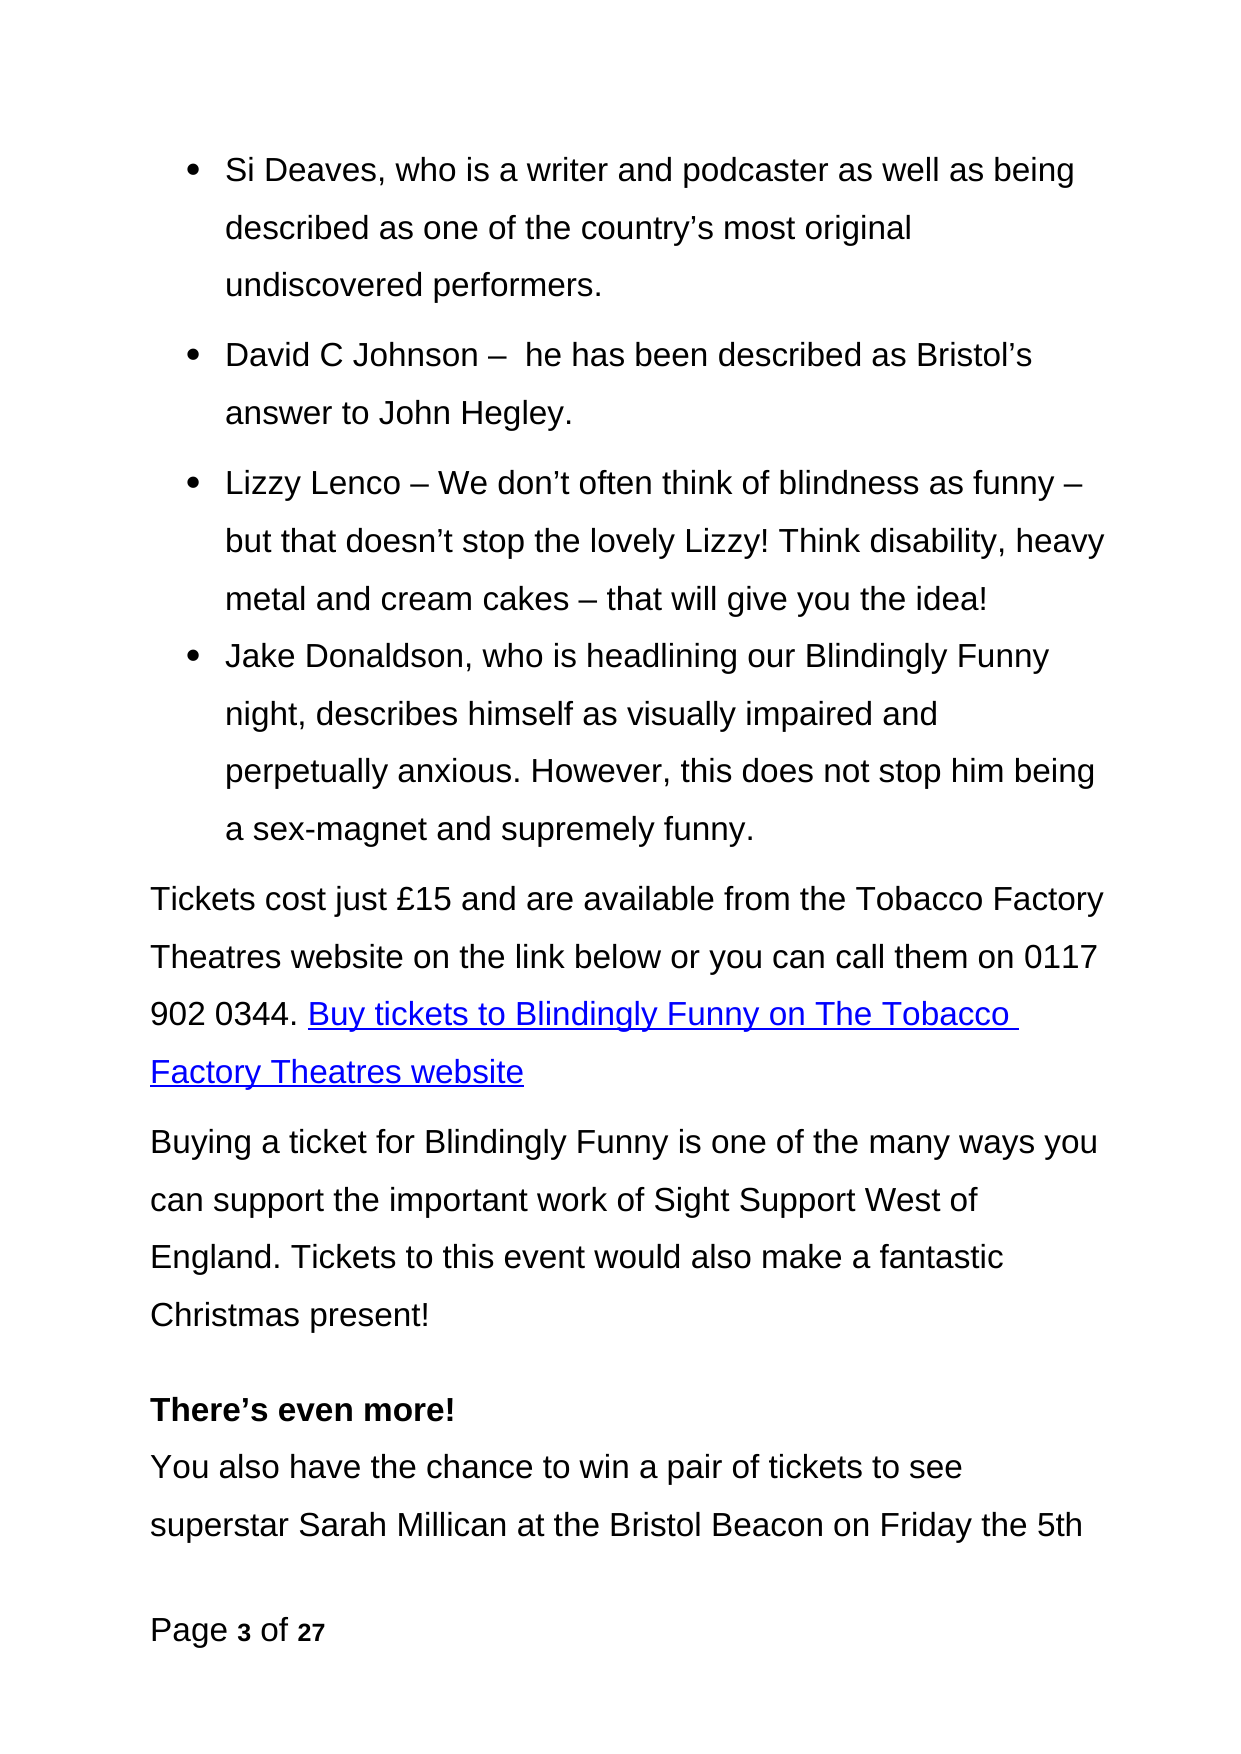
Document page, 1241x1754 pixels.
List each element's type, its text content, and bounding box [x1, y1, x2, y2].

list David C Johnson – he has been described as Bristol’s answer to John Hegley. [187, 335, 1107, 432]
text Buying a ticket for Blindingly Funny is one of the many ways you can support the important work of Sight Support West of England. Tickets to this event would also make a fantastic Christmas present! [150, 1122, 1107, 1333]
list Si Deaves, who is a writer and podcaster as well as being described as one of the country’s most original undiscovered performers. [187, 150, 1107, 304]
list Lizzy Lenco – We don’t often think of blindness as funny – but that doesn’t stop the lovely Lizzy! Think disability, heavy metal and cream cakes – that will give you the idea! [187, 463, 1107, 617]
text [150, 1448, 1107, 1544]
subtitle There’s even more! [150, 1390, 1107, 1428]
text Tickets cost just £15 and are available from the Tobacco Factory Theatres website on the link below or you can call them on 0117 902 0344. Buy tickets to Blindingly Funny on The Tobacco Factory Theatres website [150, 879, 1107, 1090]
list Jake Donaldson, who is headlining our Blindingly Funny night, describes himself as visually impaired and perpetually anxious. However, this does not stop him being a sex-magnet and supremely funny. [187, 636, 1107, 847]
